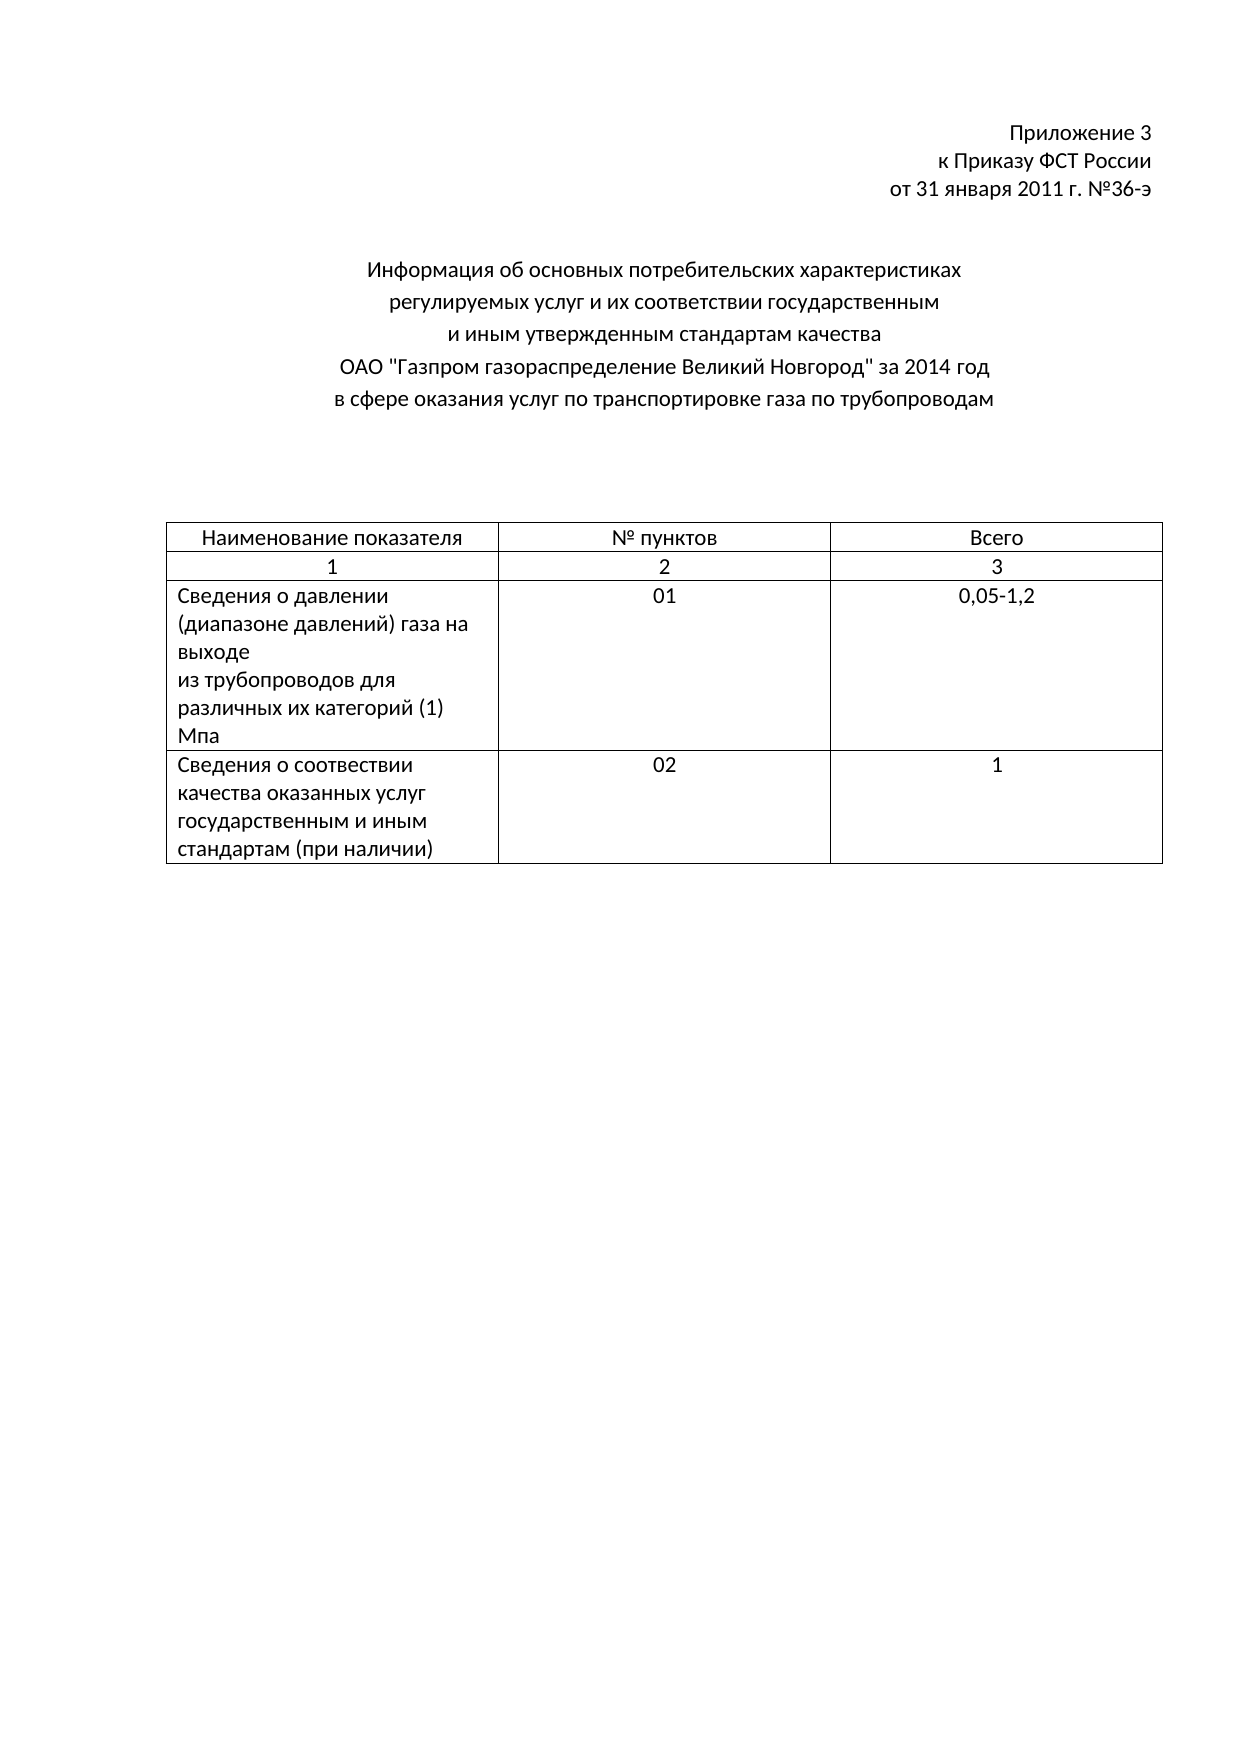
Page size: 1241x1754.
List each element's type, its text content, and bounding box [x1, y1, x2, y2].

text Информация об основных потребительских характеристиках [177, 255, 1152, 283]
table_header № пунктов [499, 523, 830, 551]
table_cell Сведения о соотвествии качества оказанных услуг государственным и иным стандартам (при наличии) [167, 751, 498, 863]
table_cell 1 [831, 751, 1162, 863]
table_header Всего [831, 523, 1162, 551]
table_cell 0,05-1,2 [831, 581, 1162, 749]
text в сфере оказания услуг по транспортировке газа по трубопроводам [177, 384, 1152, 412]
text Приложение 3 [177, 118, 1152, 146]
text регулируемых услуг и их соответствии государственным [177, 287, 1152, 315]
table_cell Сведения о давлении (диапазоне давлений) газа на выходе из трубопроводов для различных их категорий (1) Мпа [167, 581, 498, 749]
table_cell 01 [499, 581, 830, 749]
table_cell 3 [831, 552, 1162, 580]
table_cell 02 [499, 751, 830, 863]
text от 31 января 2011 г. №36-э [177, 174, 1152, 202]
table_header Наименование показателя [167, 523, 498, 551]
text к Приказу ФСТ России [177, 146, 1152, 174]
table_cell 2 [499, 552, 830, 580]
text ОАО "Газпром газораспределение Великий Новгород" за 2014 год [177, 352, 1152, 380]
text и иным утвержденным стандартам качества [177, 319, 1152, 348]
table_cell 1 [167, 552, 498, 580]
